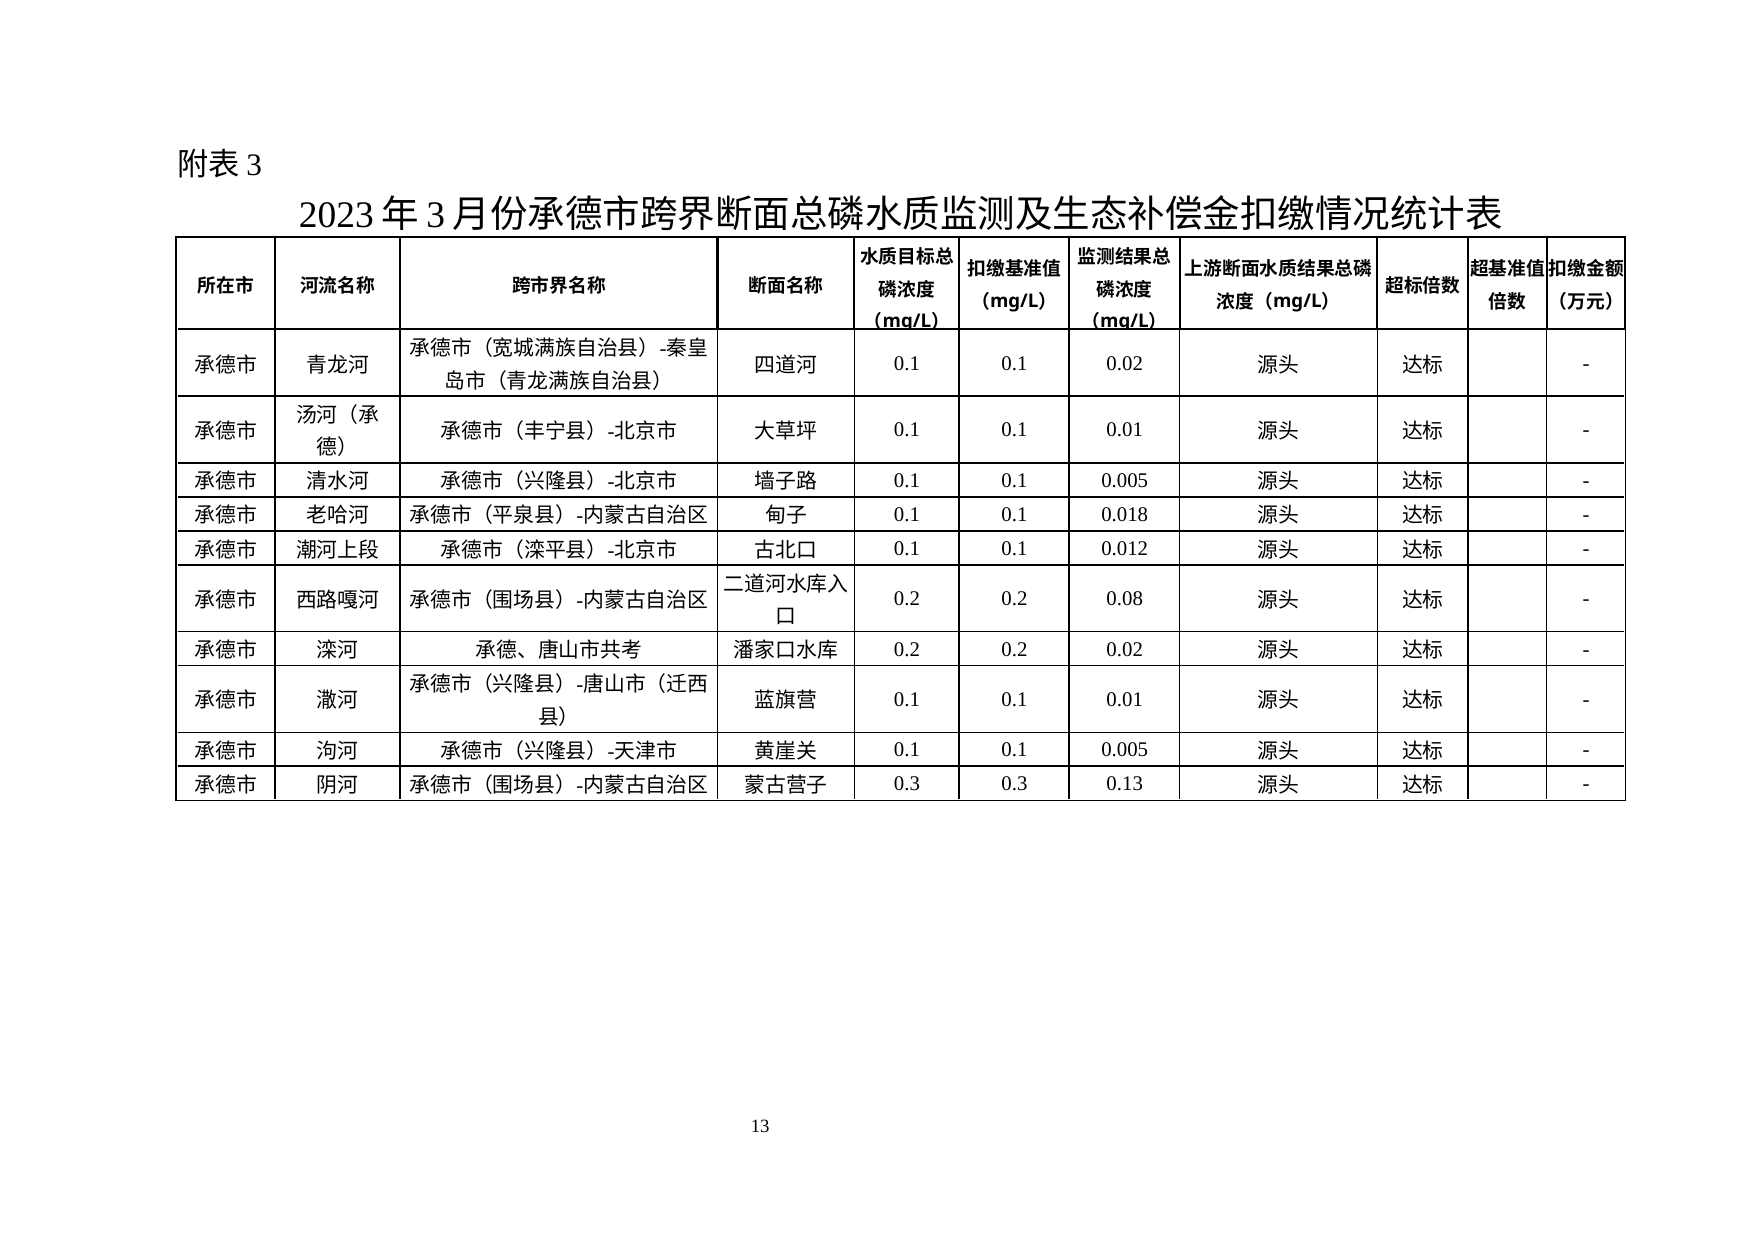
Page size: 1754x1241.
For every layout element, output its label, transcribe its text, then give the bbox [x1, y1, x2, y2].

table_header 超基准值倍数 [1469, 238, 1546, 328]
table_cell 达标 [1378, 397, 1467, 462]
table_header 监测结果总磷浓度（mg/L） [1070, 238, 1179, 328]
table_cell [1469, 632, 1546, 665]
table_header 断面名称 [719, 238, 853, 328]
table_cell 0.005 [1070, 733, 1179, 765]
table_cell 0.1 [960, 733, 1068, 765]
table_cell 甸子 [718, 498, 854, 530]
table_cell 承德市 [177, 733, 274, 765]
table_header 上游断面水质结果总磷浓度（mg/L） [1181, 238, 1376, 328]
table_cell 承德、唐山市共考 [401, 632, 717, 665]
table_cell 承德市（兴隆县）-天津市 [401, 733, 717, 765]
table_cell 承德市（平泉县）-内蒙古自治区 [401, 498, 717, 530]
table_cell 0.1 [855, 397, 958, 462]
table_cell 达标 [1378, 666, 1467, 731]
table_cell 0.01 [1070, 397, 1179, 462]
table_cell 承德市 [177, 396, 274, 462]
table_cell - [1547, 665, 1625, 731]
table_cell 0.02 [1070, 330, 1179, 395]
table_cell 0.1 [960, 330, 1068, 395]
table_cell 汤河（承德） [276, 397, 399, 462]
table_cell 蓝旗营 [718, 666, 854, 731]
table_cell - [1547, 631, 1625, 665]
table_cell 0.1 [855, 532, 958, 564]
table_cell 达标 [1378, 330, 1467, 395]
table_cell 承德市 [177, 565, 274, 631]
table_cell 源头 [1180, 632, 1377, 665]
table_cell 承德市 [177, 531, 274, 564]
table_cell 达标 [1378, 498, 1467, 530]
table_cell 0.1 [855, 464, 958, 496]
table_cell 0.2 [855, 566, 958, 631]
text 2023年3月份承德市跨界断面总磷水质监测及生态补偿金扣缴情况统计表 [177, 194, 1624, 236]
table_cell 蒙古营子 [718, 767, 854, 799]
table_cell 承德市 [177, 632, 274, 665]
table_cell 0.1 [855, 498, 958, 530]
table_cell 源头 [1180, 464, 1377, 496]
table_cell [1469, 464, 1546, 496]
table_cell 0.1 [855, 330, 958, 395]
table_cell [1469, 330, 1546, 395]
table_cell 达标 [1378, 632, 1467, 665]
table_cell 阴河 [276, 767, 399, 799]
table_cell 潘家口水库 [718, 632, 854, 665]
table_cell 0.3 [960, 767, 1068, 799]
table_cell 0.1 [855, 666, 958, 731]
table_cell 源头 [1180, 566, 1377, 631]
table_cell 源头 [1180, 498, 1377, 530]
table_cell 0.1 [960, 464, 1068, 496]
table_header 所在市 [177, 238, 274, 328]
table_cell 0.13 [1070, 767, 1179, 799]
table_cell 0.08 [1070, 566, 1179, 631]
table_cell 达标 [1378, 464, 1467, 496]
table_cell 承德市 [177, 463, 274, 496]
table_cell [1469, 733, 1546, 765]
table_header 水质目标总磷浓度（mg/L） [855, 238, 958, 328]
table_header 超标倍数 [1378, 238, 1467, 328]
table_cell - [1547, 330, 1625, 395]
table_cell 0.2 [960, 632, 1068, 665]
table_cell 0.005 [1070, 464, 1179, 496]
table_cell - [1547, 564, 1625, 631]
table_cell 泃河 [276, 733, 399, 765]
table_cell [1469, 566, 1546, 631]
table_cell [1469, 397, 1546, 462]
table_cell 达标 [1378, 767, 1467, 799]
table_cell 承德市 [177, 666, 274, 731]
table_cell 0.2 [855, 632, 958, 665]
table_cell 0.2 [960, 566, 1068, 631]
table_cell - [1547, 731, 1625, 765]
table_cell - [1547, 395, 1625, 462]
table_cell 源头 [1180, 330, 1377, 395]
table_cell 源头 [1180, 532, 1377, 564]
table_cell [1469, 532, 1546, 564]
table_cell 二道河水库入口 [718, 566, 854, 631]
table_cell 0.01 [1070, 666, 1179, 731]
table_cell 0.1 [960, 498, 1068, 530]
table_cell 承德市 [177, 329, 274, 395]
table_cell 承德市（宽城满族自治县）-秦皇岛市（青龙满族自治县） [401, 330, 717, 395]
table_cell 承德市（兴隆县）-唐山市（迁西县） [401, 666, 717, 731]
table_cell 潮河上段 [276, 532, 399, 564]
table_cell [1469, 666, 1546, 731]
table_cell - [1547, 496, 1625, 530]
table_cell 承德市（滦平县）-北京市 [401, 532, 717, 564]
table_cell 古北口 [718, 532, 854, 564]
table_cell 大草坪 [718, 397, 854, 462]
table_cell 滦河 [276, 632, 399, 665]
table_cell 源头 [1180, 397, 1377, 462]
table_cell 源头 [1180, 767, 1377, 799]
table_cell 0.1 [960, 532, 1068, 564]
table_cell 四道河 [718, 330, 854, 395]
text 附表3 [177, 129, 1624, 194]
table_cell 老哈河 [276, 498, 399, 530]
table_cell 清水河 [276, 464, 399, 496]
table_cell 0.1 [855, 733, 958, 765]
table_cell 承德市 [177, 497, 274, 530]
table_header 扣缴金额（万元） [1548, 238, 1624, 328]
table_cell 青龙河 [276, 330, 399, 395]
table_cell 0.1 [960, 666, 1068, 731]
table_cell 潵河 [276, 666, 399, 731]
table_cell 源头 [1180, 733, 1377, 765]
table_cell [1469, 498, 1546, 530]
table_cell 0.1 [960, 397, 1068, 462]
table_cell 0.02 [1070, 632, 1179, 665]
table_cell 承德市（丰宁县）-北京市 [401, 397, 717, 462]
table_cell 0.018 [1070, 498, 1179, 530]
table_cell 0.3 [855, 767, 958, 799]
table_cell 承德市（围场县）-内蒙古自治区 [401, 767, 717, 799]
table_cell 达标 [1378, 566, 1467, 631]
table_cell - [1547, 765, 1625, 799]
table_cell 源头 [1180, 666, 1377, 731]
table_cell 墙子路 [718, 464, 854, 496]
table_cell - [1547, 530, 1625, 564]
table_cell 承德市（围场县）-内蒙古自治区 [401, 566, 717, 631]
table_header 跨市界名称 [401, 238, 716, 328]
table_cell 承德市（兴隆县）-北京市 [401, 464, 717, 496]
table_cell 达标 [1378, 733, 1467, 765]
table_cell 黄崖关 [718, 733, 854, 765]
table_cell 西路嘎河 [276, 566, 399, 631]
table_cell 达标 [1378, 532, 1467, 564]
table_cell 0.012 [1070, 532, 1179, 564]
table_cell 承德市 [177, 766, 274, 799]
table_header 扣缴基准值（mg/L） [960, 238, 1068, 328]
table_cell [1469, 767, 1546, 799]
table_header 河流名称 [276, 238, 399, 328]
table_cell - [1547, 462, 1625, 496]
